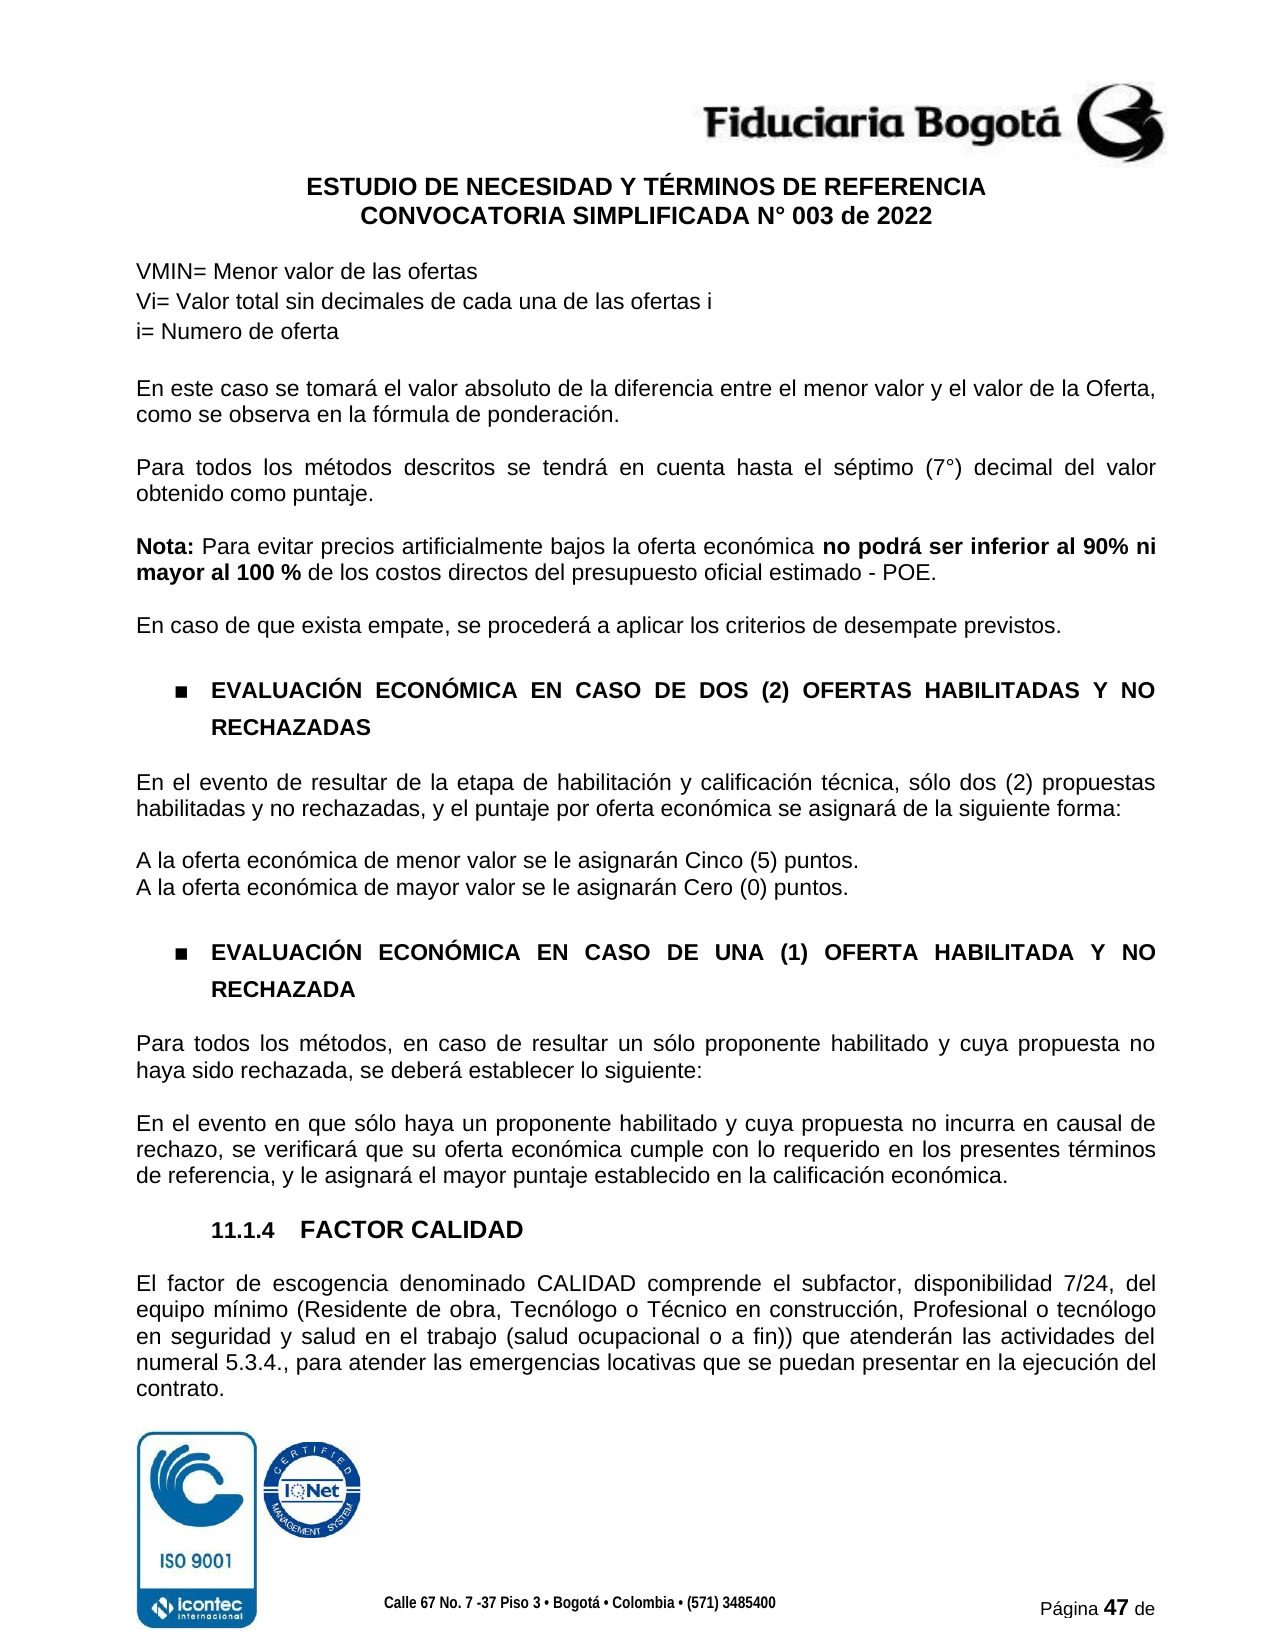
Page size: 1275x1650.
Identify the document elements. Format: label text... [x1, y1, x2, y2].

picture [135, 1429, 258, 1629]
text Vi= Valor total sin decimales de cada una de las ofertas i [136, 288, 1157, 314]
text Para todos los métodos, en caso de resultar un sólo proponente habilitado y cuya propuesta no haya sido rechazada, se deberá establecer lo siguiente: [136, 1030, 1157, 1083]
text El factor de escogencia denominado CALIDAD comprende el subfactor, disponibilidad 7/24, del equipo mínimo (Residente de obra, Tecnólogo o Técnico en construcción, Profesional o tecnólogo en seguridad y salud en el trabajo (salud ocupacional o a fin)) que atenderán las actividades del numeral 5.3.4., para atender las emergencias locativas que se puedan presentar en la ejecución del contrato. [136, 1270, 1157, 1402]
list FACTOR CALIDAD [211, 1215, 1157, 1244]
text En el evento de resultar de la etapa de habilitación y calificación técnica, sólo dos (2) propuestas habilitadas y no rechazadas, y el puntaje por oferta económica se asignará de la siguiente forma: [136, 768, 1157, 821]
text Nota: Para evitar precios artificialmente bajos la oferta económica no podrá ser inferior al 90% ni mayor al 100 % de los costos directos del presupuesto oficial estimado - POE. [136, 533, 1157, 586]
text A la oferta económica de mayor valor se le asignarán Cero (0) puntos. [136, 874, 1157, 900]
list EVALUACIÓN ECONÓMICA EN CASO DE UNA (1) OFERTA HABILITADA Y NO RECHAZADA [173, 927, 1157, 1002]
text Para todos los métodos descritos se tendrá en cuenta hasta el séptimo (7°) decimal del valor obtenido como puntaje. [136, 454, 1157, 506]
list EVALUACIÓN ECONÓMICA EN CASO DE DOS (2) OFERTAS HABILITADAS Y NO RECHAZADAS [173, 664, 1157, 740]
text VMIN= Menor valor de las ofertas [136, 258, 1157, 284]
picture [263, 1442, 361, 1538]
text i= Numero de oferta [136, 318, 1157, 344]
picture [692, 81, 1168, 168]
text En el evento en que sólo haya un proponente habilitado y cuya propuesta no incurra en causal de rechazo, se verificará que su oferta económica cumple con lo requerido en los presentes términos de referencia, y le asignará el mayor puntaje establecido en la calificación económica. [136, 1109, 1157, 1188]
text En este caso se tomará el valor absoluto de la diferencia entre el menor valor y el valor de la Oferta, como se observa en la fórmula de ponderación. [136, 375, 1157, 427]
text En caso de que exista empate, se procederá a aplicar los criterios de desempate previstos. [136, 612, 1157, 638]
text A la oferta económica de menor valor se le asignarán Cinco (5) puntos. [136, 847, 1157, 874]
